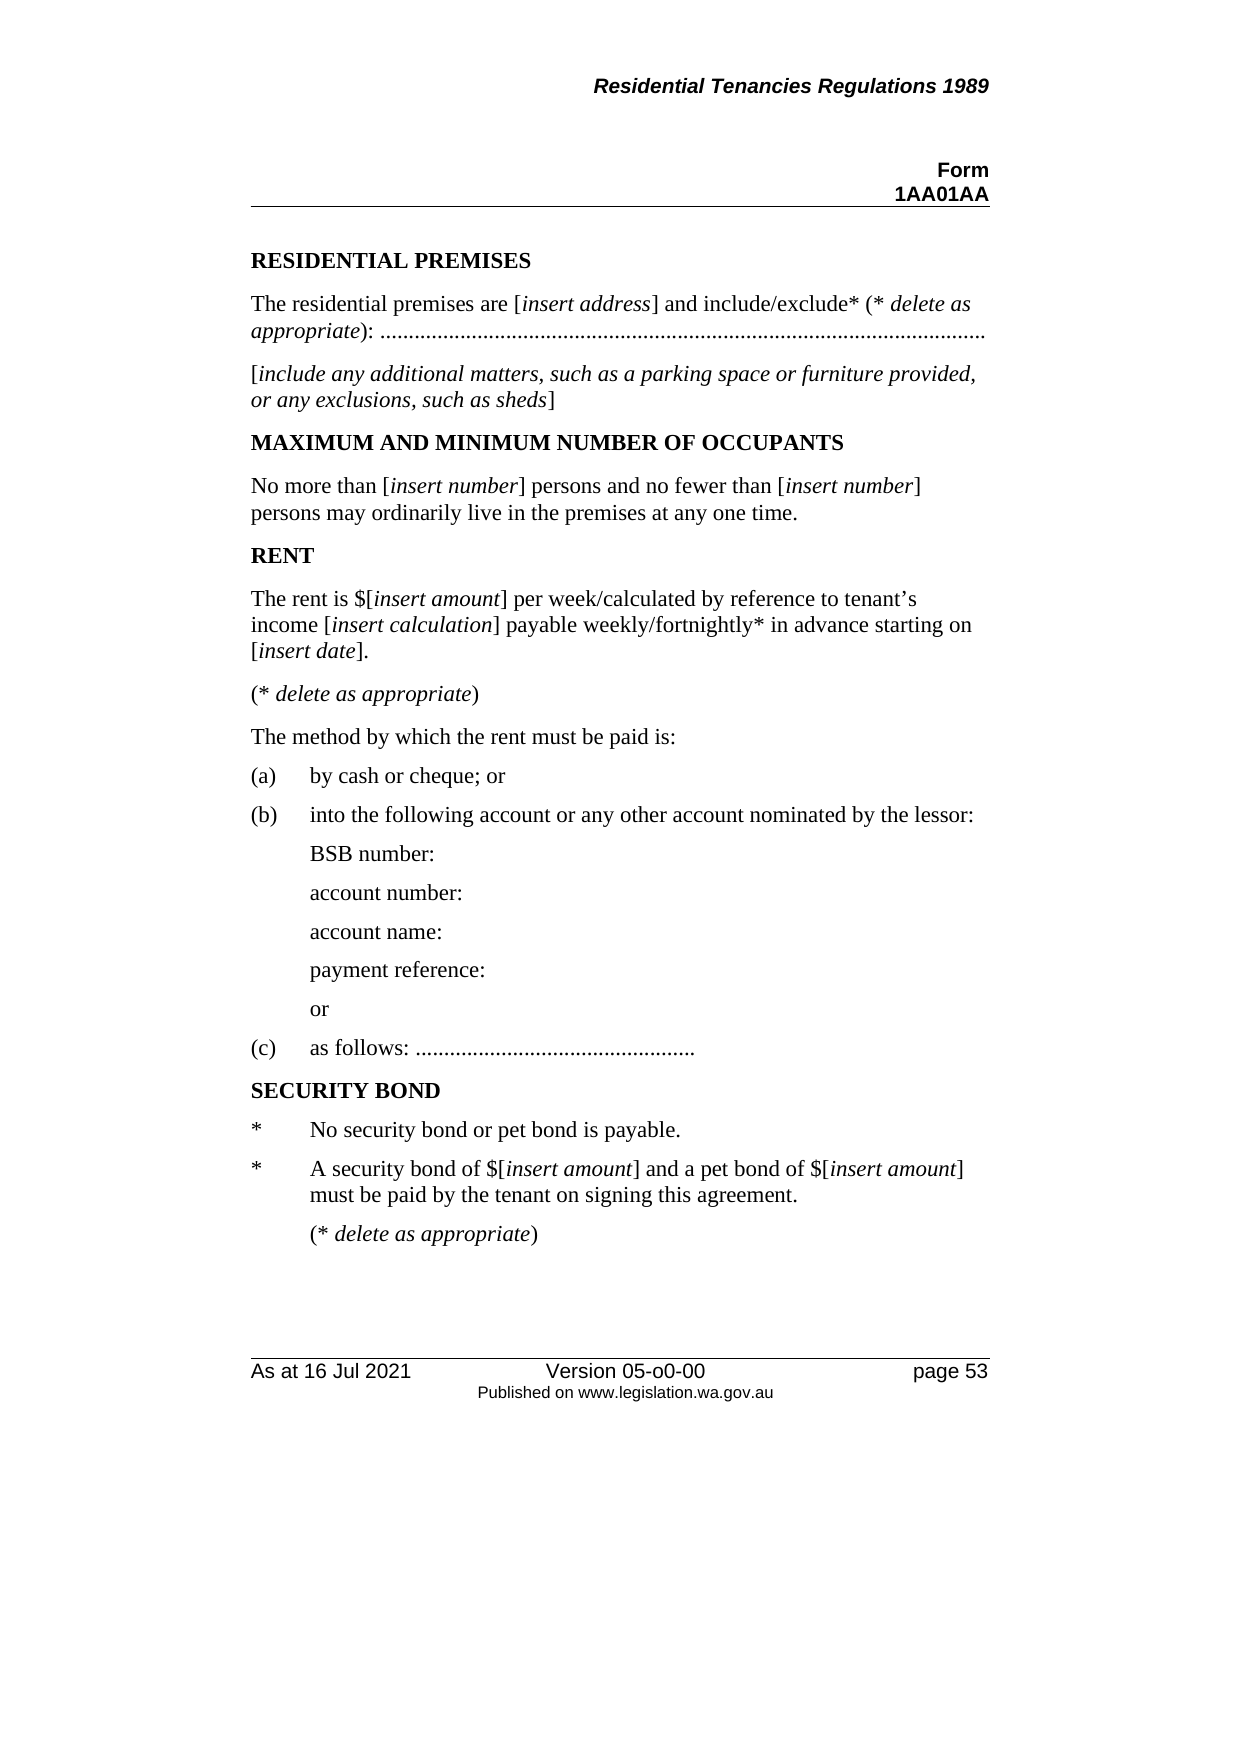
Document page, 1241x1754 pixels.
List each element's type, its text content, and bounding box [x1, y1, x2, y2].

text payment reference: [251, 957, 990, 983]
text [include any additional matters, such as a parking space or furniture provided, or any exclusions, such as sheds] [251, 360, 990, 413]
text account number: [251, 879, 990, 905]
text Security bond [251, 1077, 990, 1104]
text or [251, 995, 990, 1022]
text Residential premises [251, 247, 990, 274]
text * A security bond of $[insert amount] and a pet bond of $[insert amount] must be paid by the tenant on signing this agreement. [251, 1155, 990, 1208]
text No more than [insert number] persons and no fewer than [insert number] persons may ordinarily live in the premises at any one time. [251, 472, 990, 525]
text account name: [251, 918, 990, 944]
text Rent [251, 542, 990, 568]
text (* delete as appropriate) [251, 680, 990, 707]
text (a) by cash or cheque; or [251, 762, 990, 789]
text Maximum and minimum number of occupants [251, 429, 990, 456]
text (c) as follows: ................................................. [251, 1034, 990, 1061]
text (b) into the following account or any other account nominated by the lessor: [251, 801, 990, 827]
text * No security bond or pet bond is payable. [251, 1116, 990, 1142]
text (* delete as appropriate) [251, 1220, 990, 1247]
text The rent is $[insert amount] per week/calculated by reference to tenant’s income [insert calculation] payable weekly/fortnightly* in advance starting on [insert date]. [251, 585, 990, 664]
text The residential premises are [insert address] and include/exclude* (* delete as appropriate): .......................................................................................................... [251, 291, 990, 343]
text BSB number: [251, 840, 990, 866]
text The method by which the rent must be paid is: [251, 723, 990, 750]
